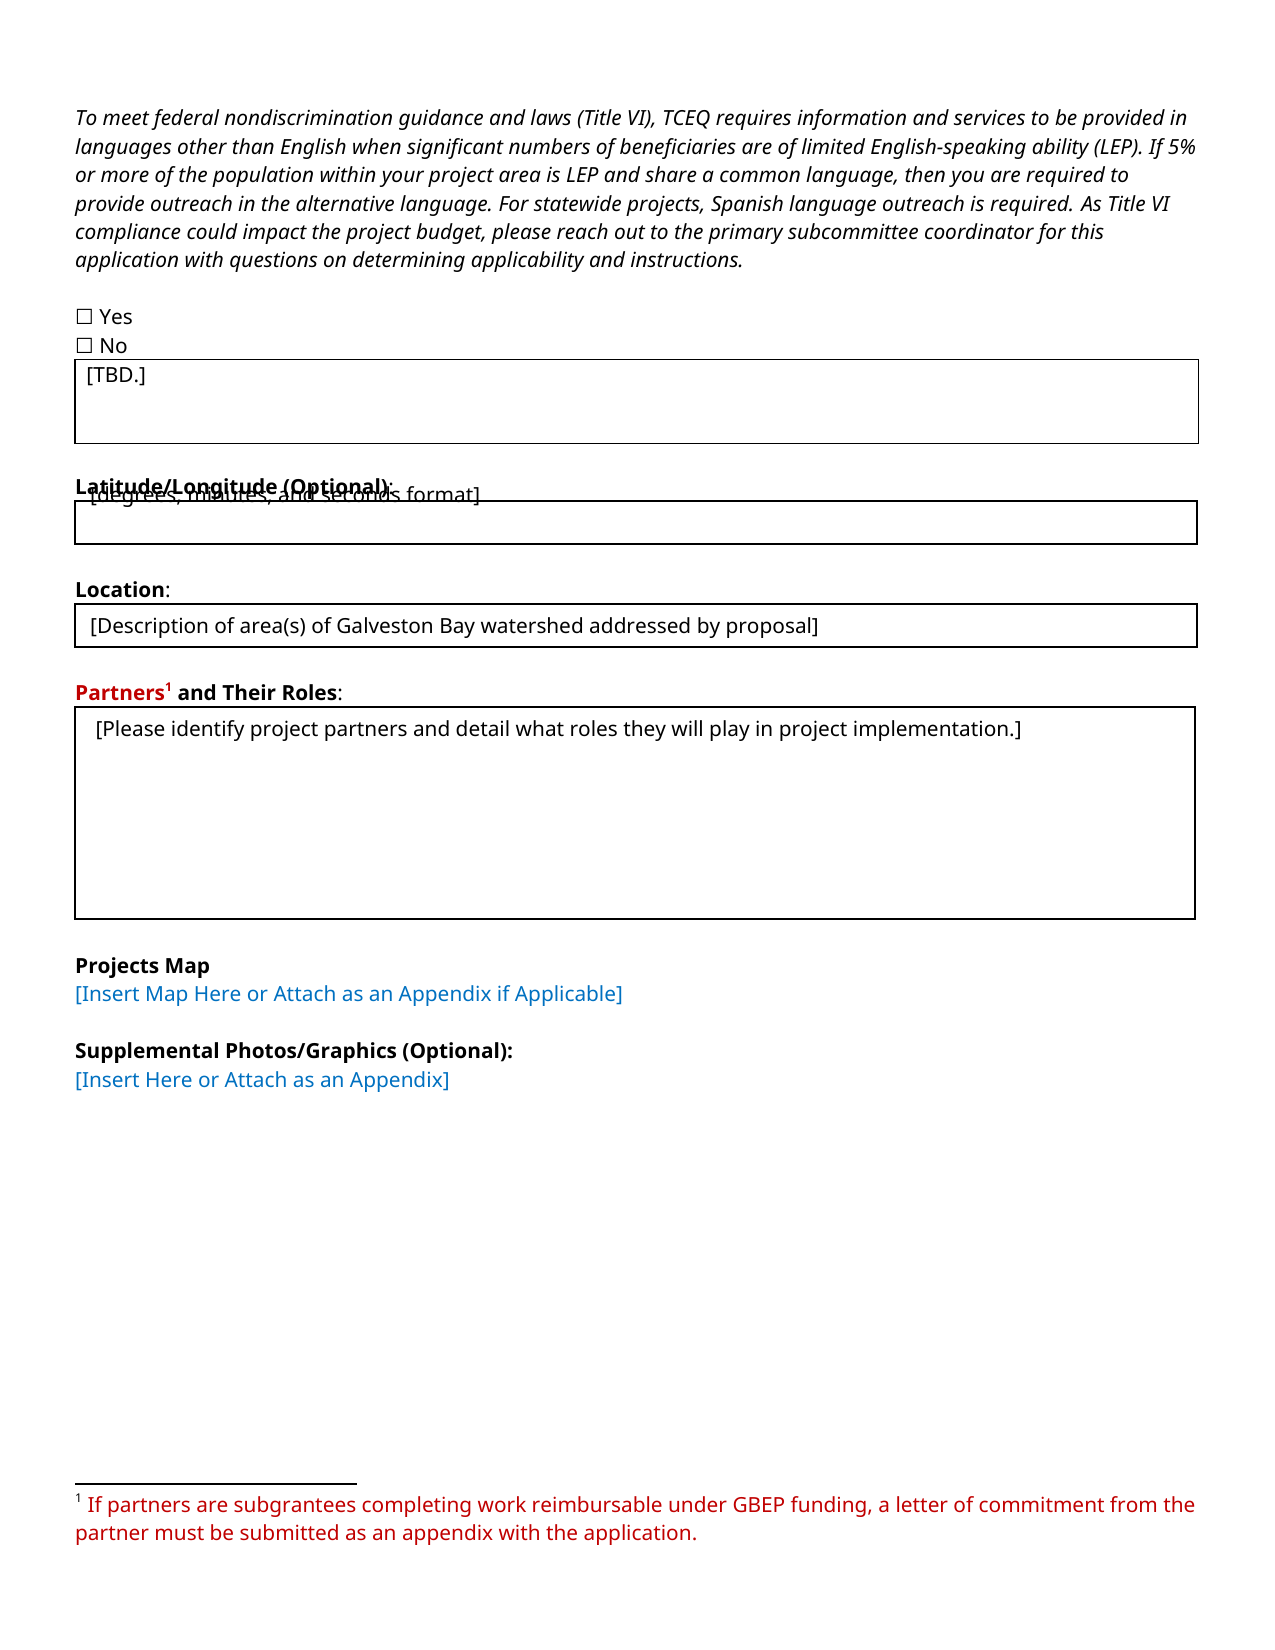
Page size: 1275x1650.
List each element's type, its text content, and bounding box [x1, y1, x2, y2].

text Yes [75, 302, 1200, 331]
text Latitude/Longitude (Optional): [75, 472, 1200, 547]
text Location: [75, 575, 1200, 604]
text Partners and Their Roles: [75, 678, 1200, 707]
table_header [ [76, 360, 1198, 443]
text Projects Map [75, 951, 1200, 979]
text Supplemental Photos/Graphics (Optional): [75, 1036, 1200, 1065]
text To meet federal nondiscrimination guidance and laws (Title VI), TCEQ requires information and services to be provided in languages other than English when significant numbers of beneficiaries are of limited English-speaking ability (LEP). If 5% or more of the population within your project area is LEP and share a common language, then you are required to provide outreach in the alternative language. For statewide projects, Spanish language outreach is required. As Title VI compliance could impact the project budget, please reach out to the primary subcommittee coordinator for this application with questions on determining applicability and instructions. [75, 103, 1200, 274]
text [Insert Map Here or Attach as an Appendix if Applicable] [75, 979, 1200, 1008]
text No [75, 331, 1200, 359]
text [Insert Here or Attach as an Appendix] [75, 1065, 1200, 1093]
